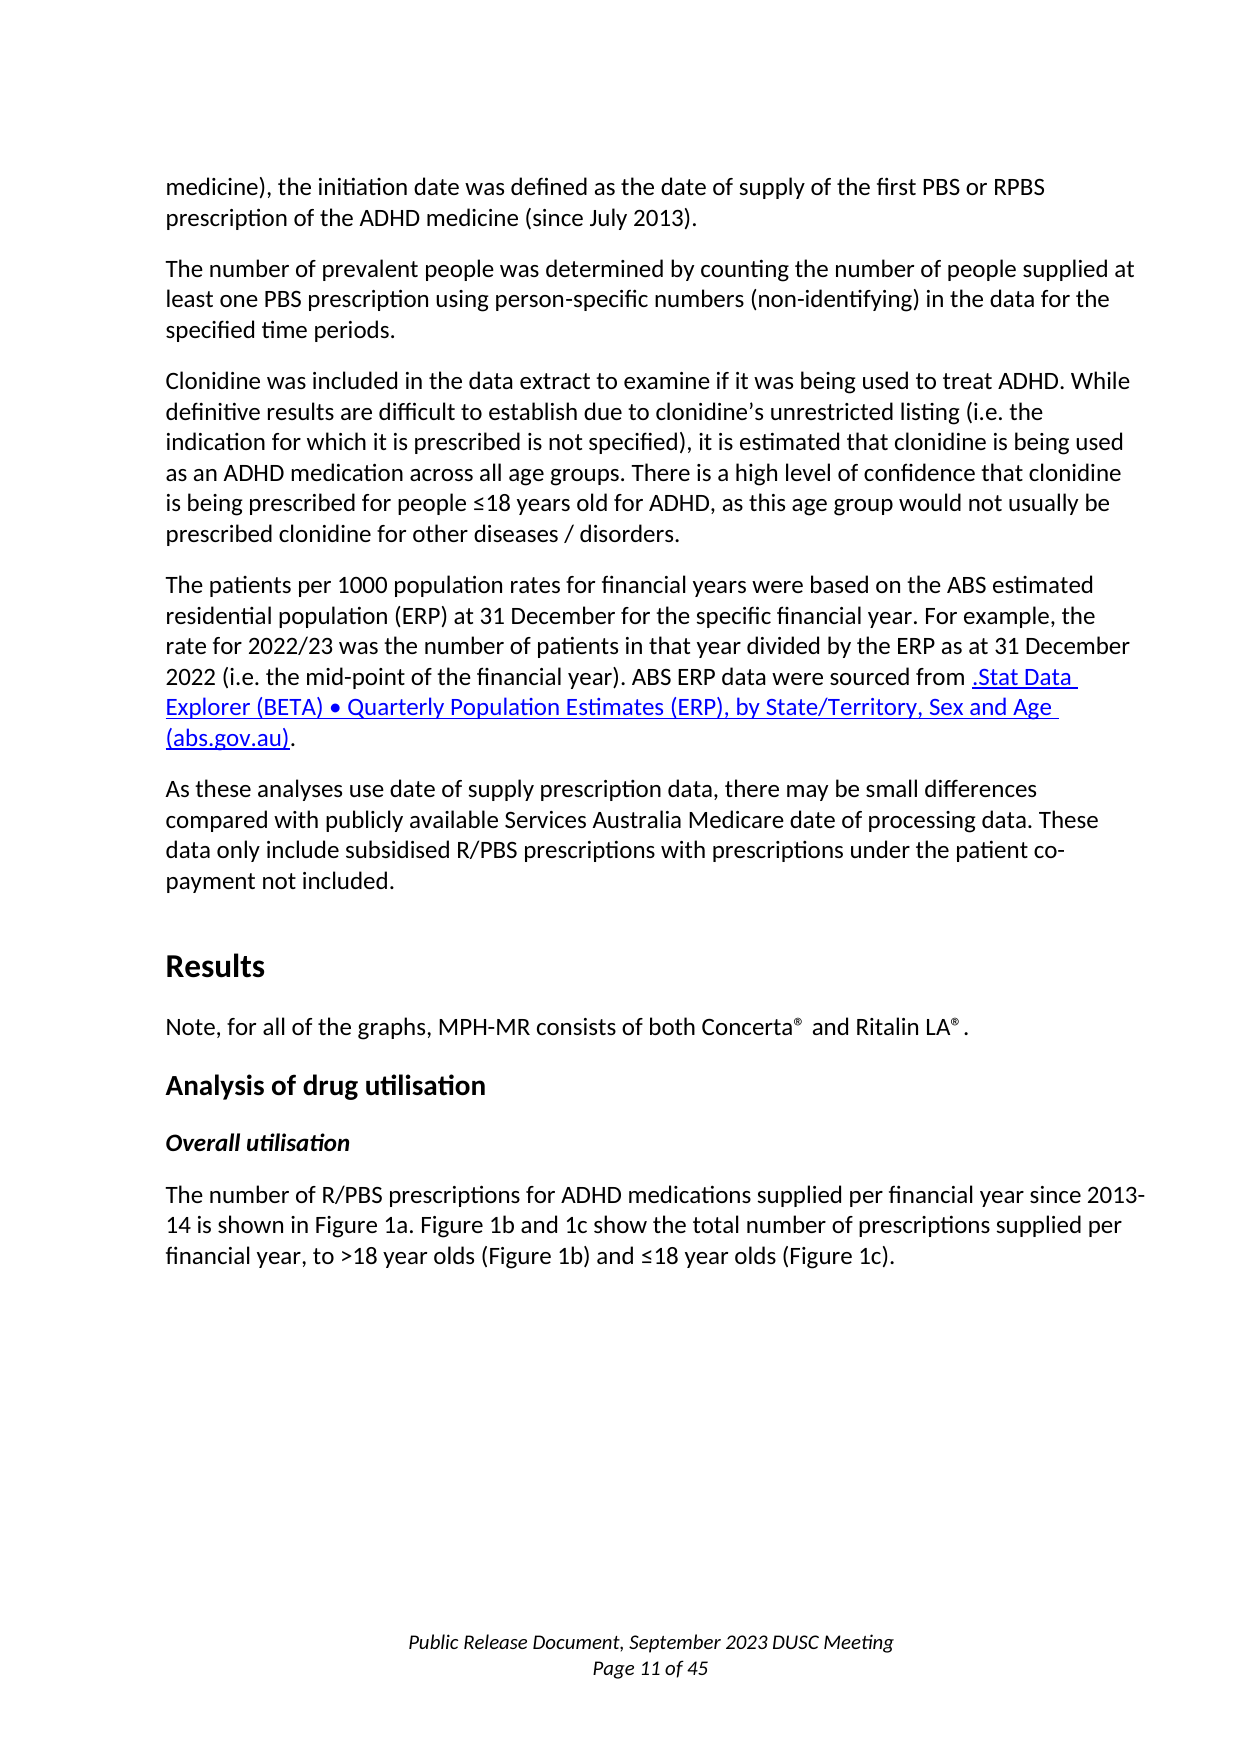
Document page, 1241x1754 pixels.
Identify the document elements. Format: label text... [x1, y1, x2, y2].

text The number of prevalent people was determined by counting the number of people supplied at least one PBS prescription using person-specific numbers (non-identifying) in the data for the specified time periods. [165, 253, 1137, 345]
subtitle Overall utilisation [165, 1127, 1137, 1158]
subtitle Results [165, 946, 1137, 986]
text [165, 171, 1137, 232]
text The number of R/PBS prescriptions for ADHD medications supplied per financial year since 2013-14 is shown in Figure 1a. Figure 1b and 1c show the total number of prescriptions supplied per financial year, to >18 year olds (Figure 1b) and ≤18 year olds (Figure 1c). [165, 1179, 1160, 1270]
text Clonidine was included in the data extract to examine if it was being used to treat ADHD. While definitive results are difficult to establish due to clonidine’s unrestricted listing (i.e. the indication for which it is prescribed is not specified), it is estimated that clonidine is being used as an ADHD medication across all age groups. There is a high level of confidence that clonidine is being prescribed for people ≤18 years old for ADHD, as this age group would not usually be prescribed clonidine for other diseases / disorders. [165, 366, 1137, 549]
text As these analyses use date of supply prescription data, there may be small differences compared with publicly available Services Australia Medicare date of processing data. These data only include subsidised R/PBS prescriptions with prescriptions under the patient co-payment not included. [165, 773, 1137, 896]
subtitle Analysis of drug utilisation [165, 1067, 1137, 1102]
text Note, for all of the graphs, MPH-MR consists of both Concerta® and Ritalin LA®. [165, 1011, 1137, 1042]
text The patients per 1000 population rates for financial years were based on the ABS estimated residential population (ERP) at 31 December for the specific financial year. For example, the rate for 2022/23 was the number of patients in that year divided by the ERP as at 31 December 2022 (i.e. the mid-point of the financial year). ABS ERP data were sourced from .Stat Data Explorer (BETA) • Quarterly Population Estimates (ERP), by State/Territory, Sex and Age (abs.gov.au). [165, 569, 1137, 753]
